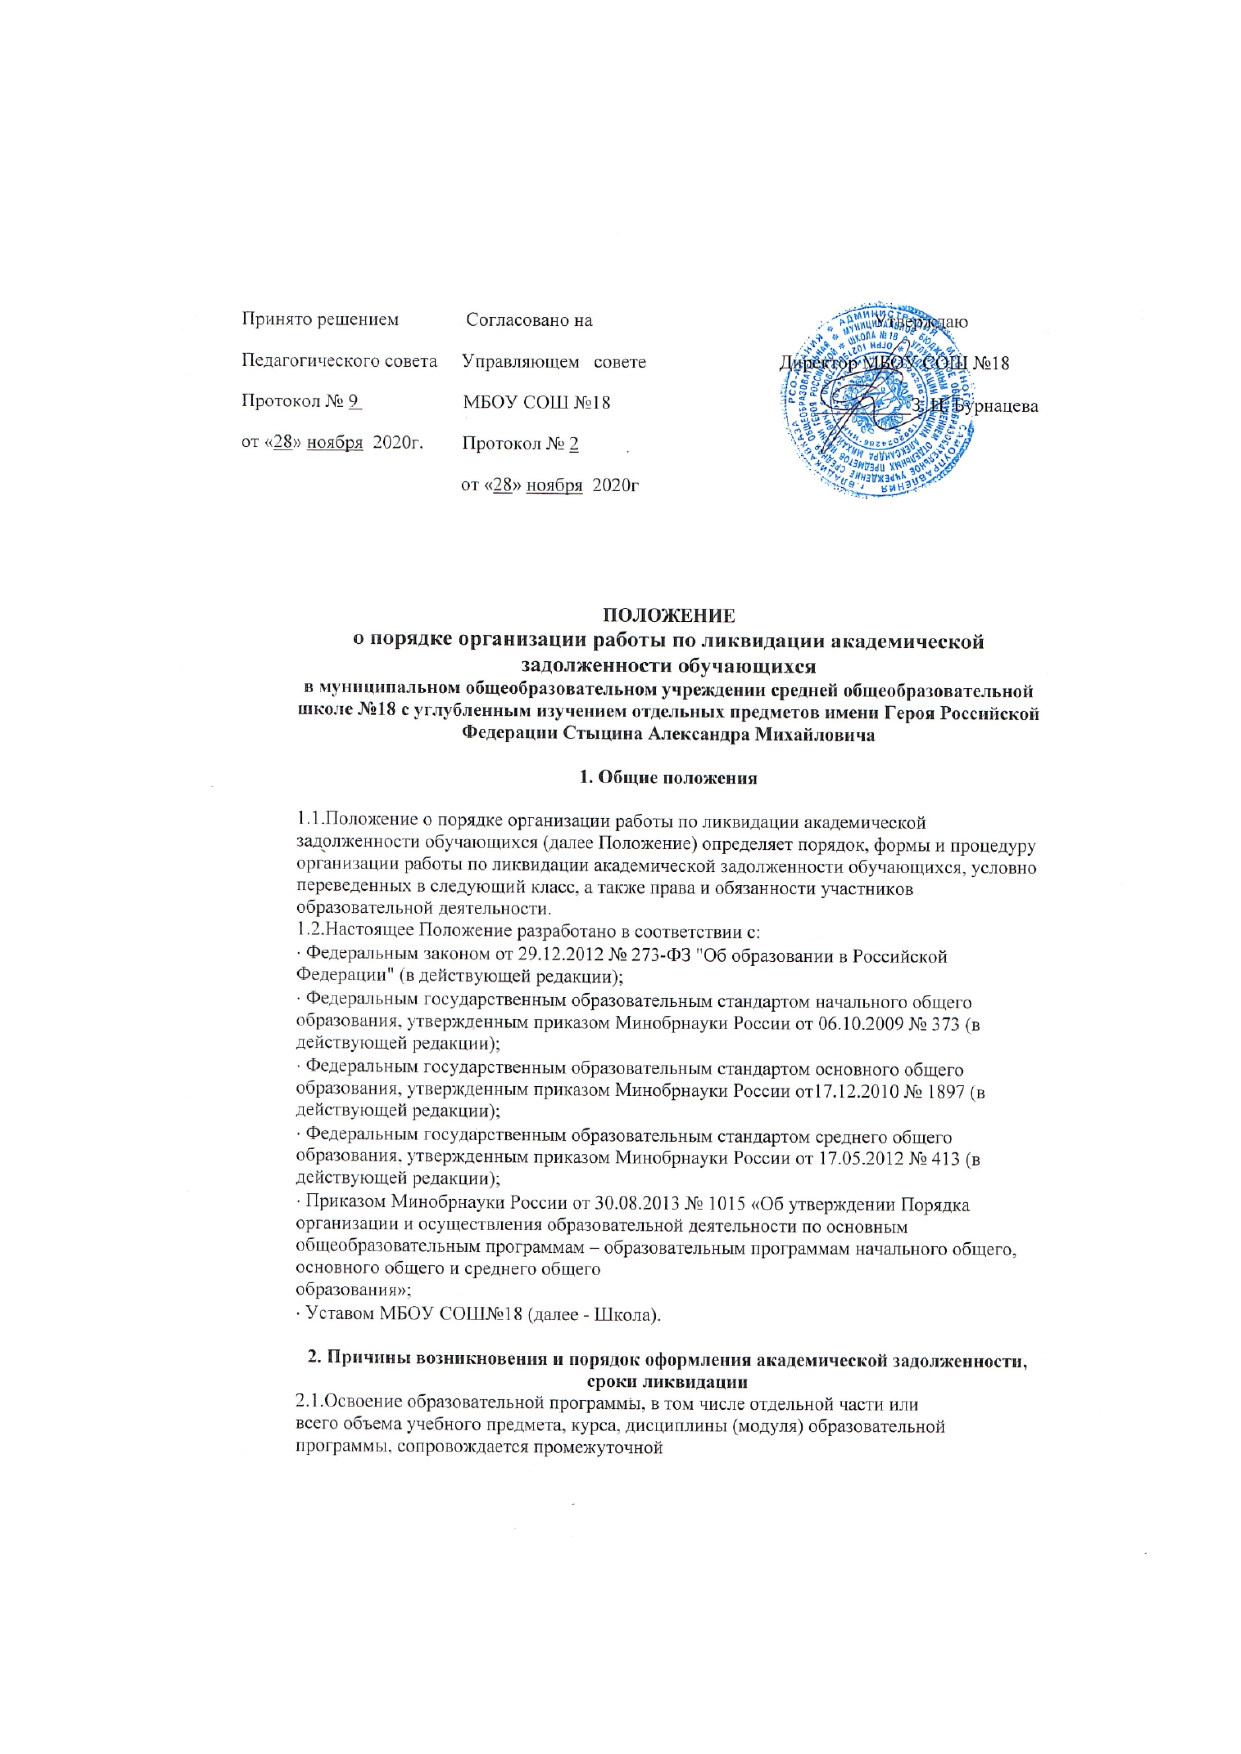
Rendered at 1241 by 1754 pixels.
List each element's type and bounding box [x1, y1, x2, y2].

picture [179, 222, 1152, 1562]
